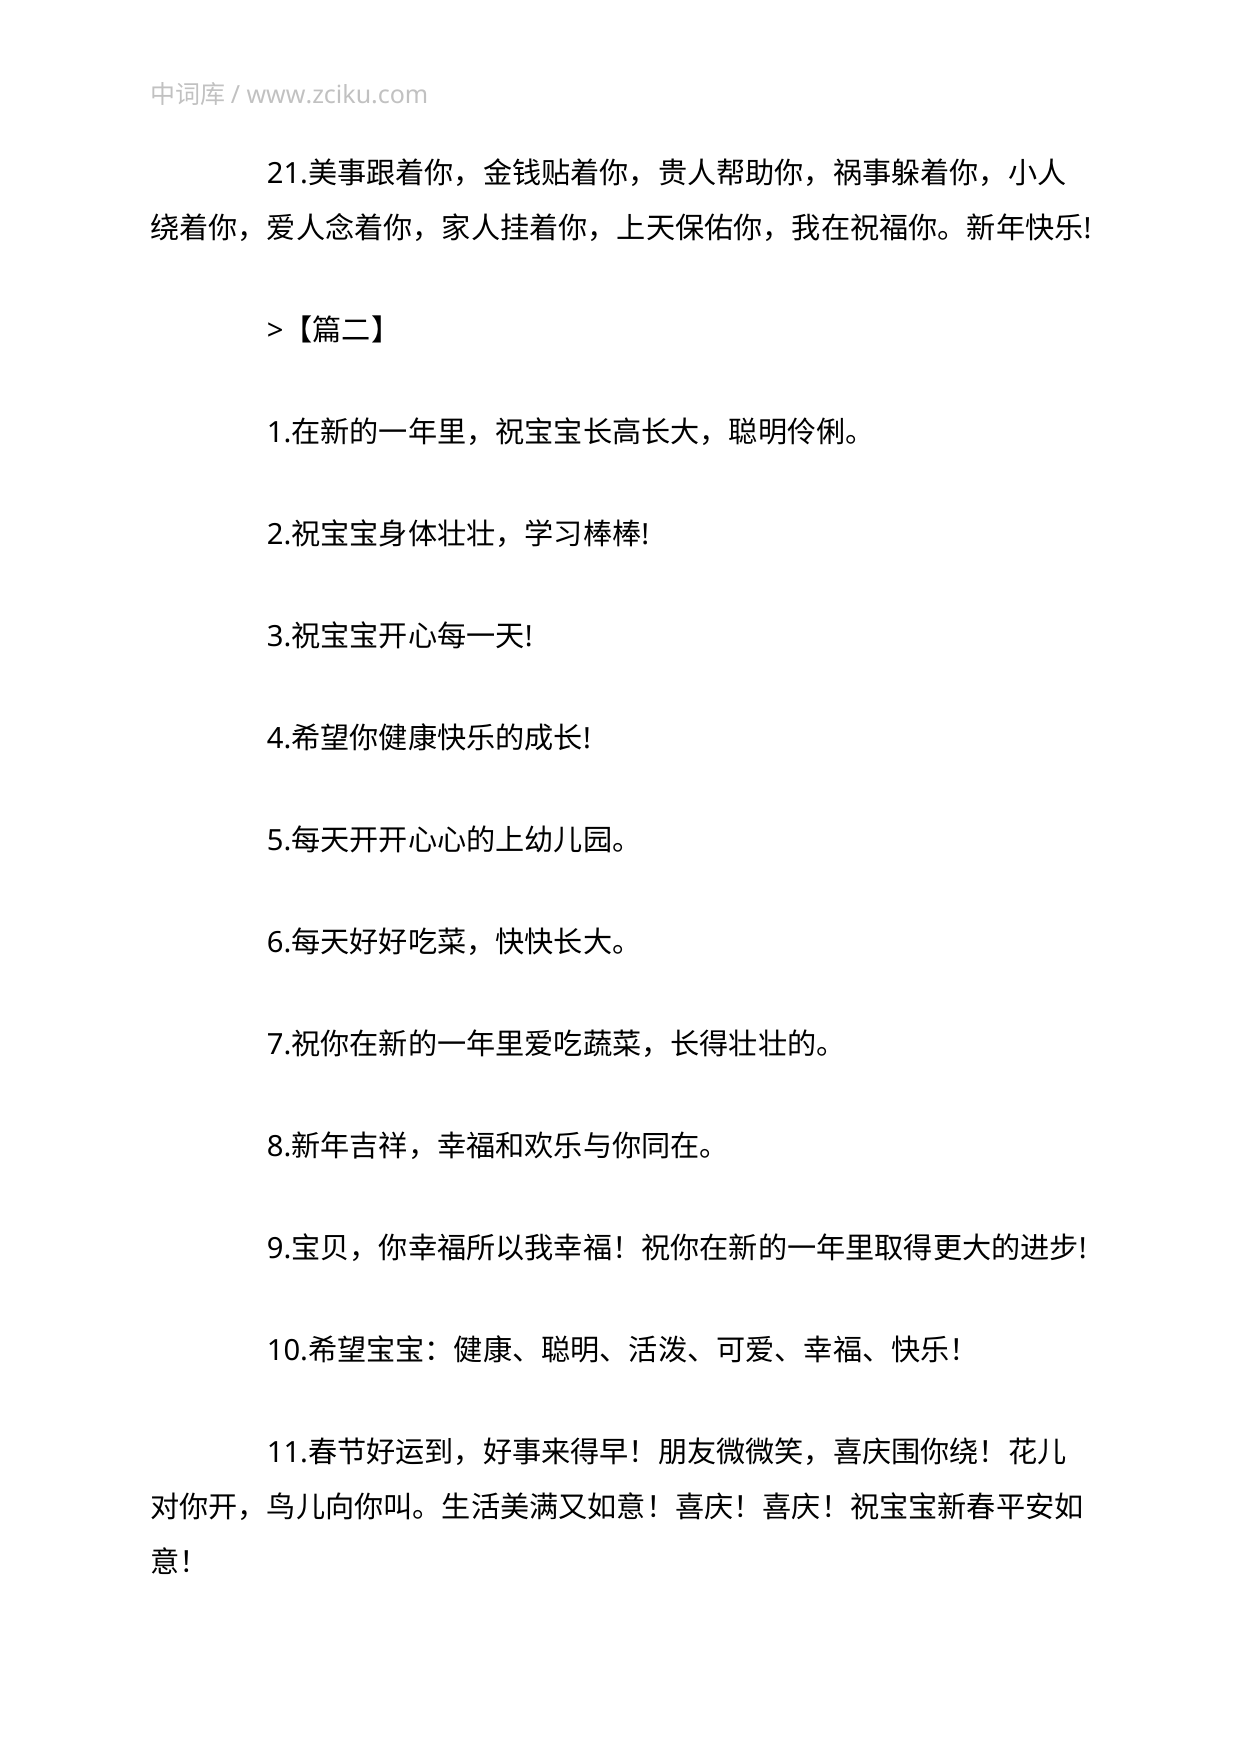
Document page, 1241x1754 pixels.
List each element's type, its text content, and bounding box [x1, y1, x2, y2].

text 5.每天开开心心的上幼儿园。 [150, 817, 1090, 859]
text 7.祝你在新的一年里爱吃蔬菜，长得壮壮的。 [150, 1021, 1090, 1063]
text 2.祝宝宝身体壮壮，学习棒棒! [150, 511, 1090, 553]
text 3.祝宝宝开心每一天! [150, 613, 1090, 655]
text 8.新年吉祥，幸福和欢乐与你同在。 [150, 1123, 1090, 1165]
text 21.美事跟着你，金钱贴着你，贵人帮助你，祸事躲着你，小人绕着你，爱人念着你，家人挂着你，上天保佑你，我在祝福你。新年快乐! [150, 150, 1090, 247]
text 6.每天好好吃菜，快快长大。 [150, 919, 1090, 961]
text 4.希望你健康快乐的成长! [150, 715, 1090, 757]
text 1.在新的一年里，祝宝宝长高长大，聪明伶俐。 [150, 409, 1090, 451]
text 10.希望宝宝：健康、聪明、活泼、可爱、幸福、快乐！ [150, 1327, 1090, 1369]
text 9.宝贝，你幸福所以我幸福！祝你在新的一年里取得更大的进步! [150, 1225, 1090, 1267]
text >【篇二】 [150, 307, 1090, 349]
text 11.春节好运到，好事来得早！朋友微微笑，喜庆围你绕！花儿对你开，鸟儿向你叫。生活美满又如意！喜庆！喜庆！祝宝宝新春平安如意！ [150, 1429, 1090, 1581]
